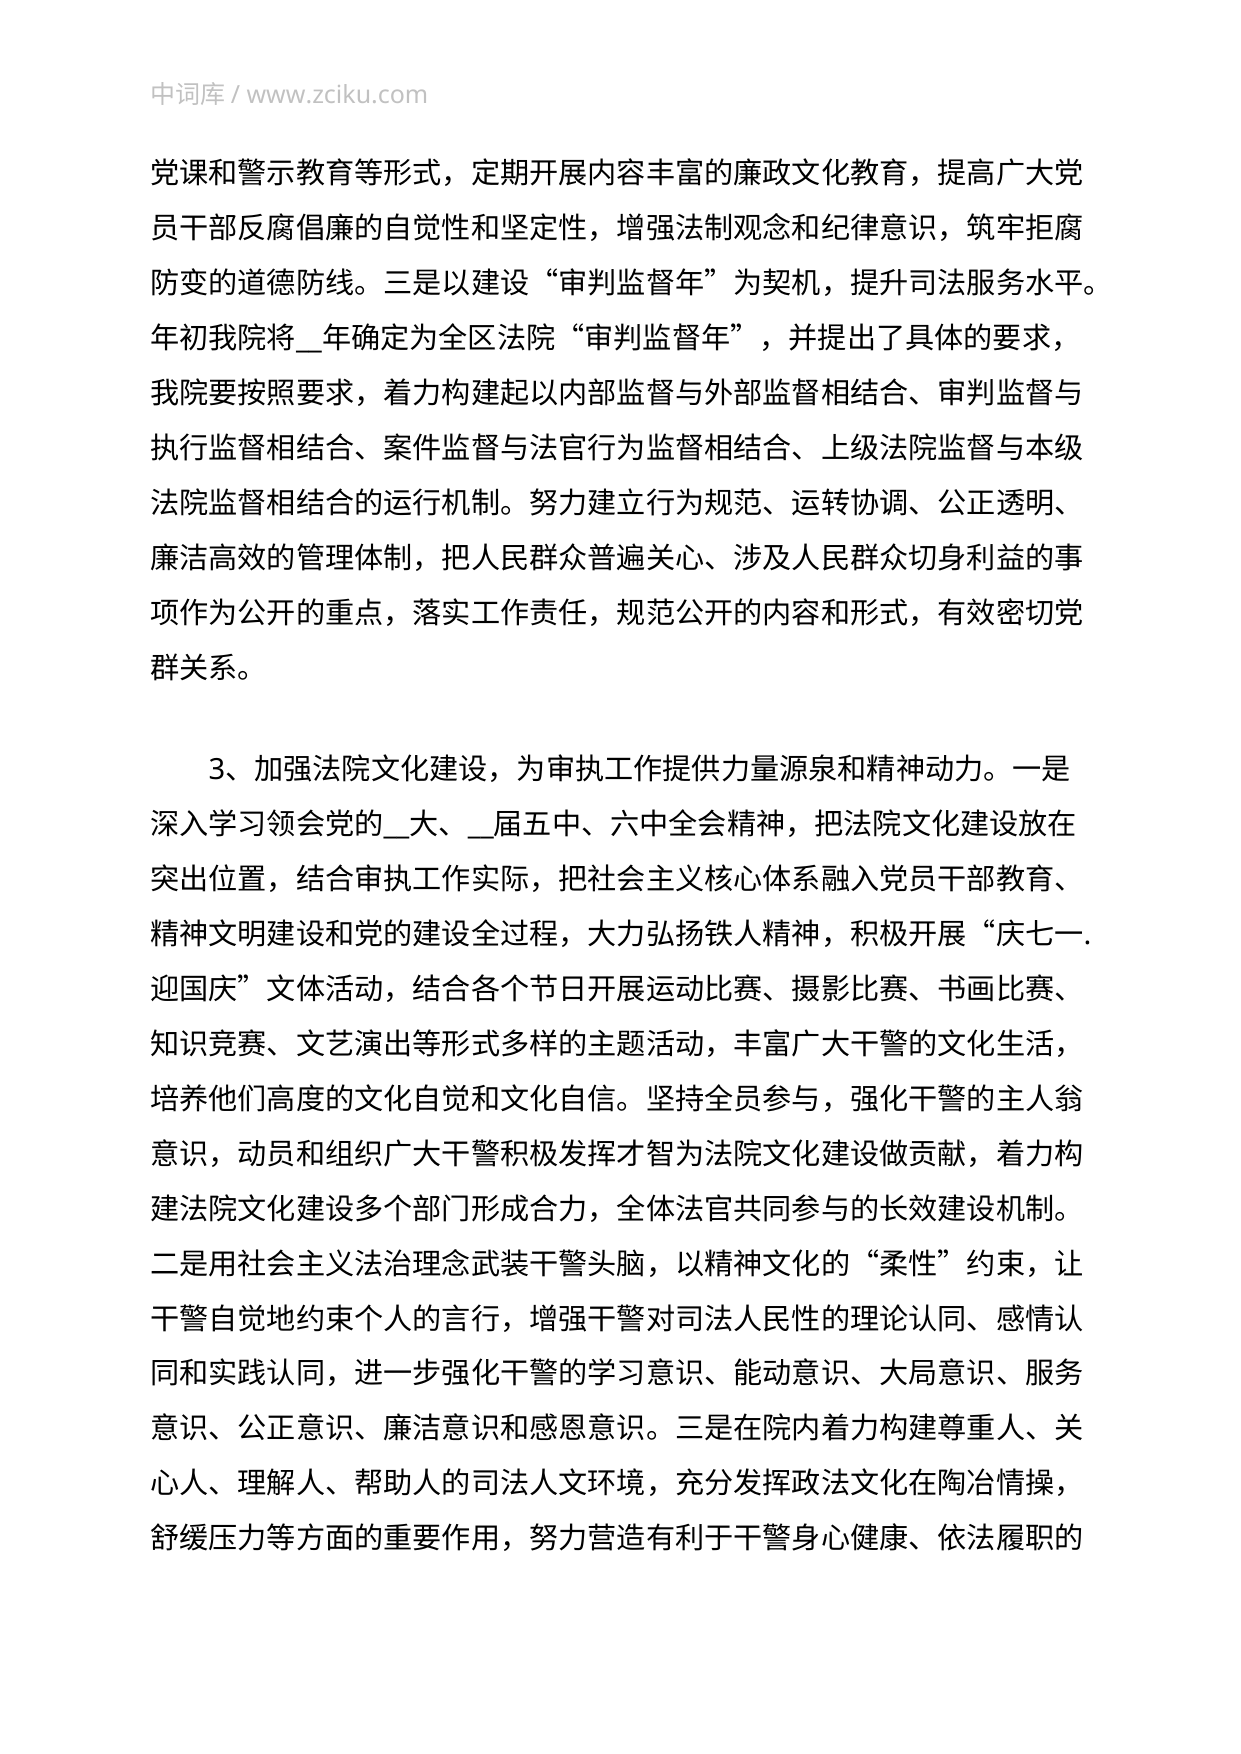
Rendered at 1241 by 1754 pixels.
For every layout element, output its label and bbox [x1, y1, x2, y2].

text [150, 746, 1090, 1557]
text [150, 150, 1090, 686]
